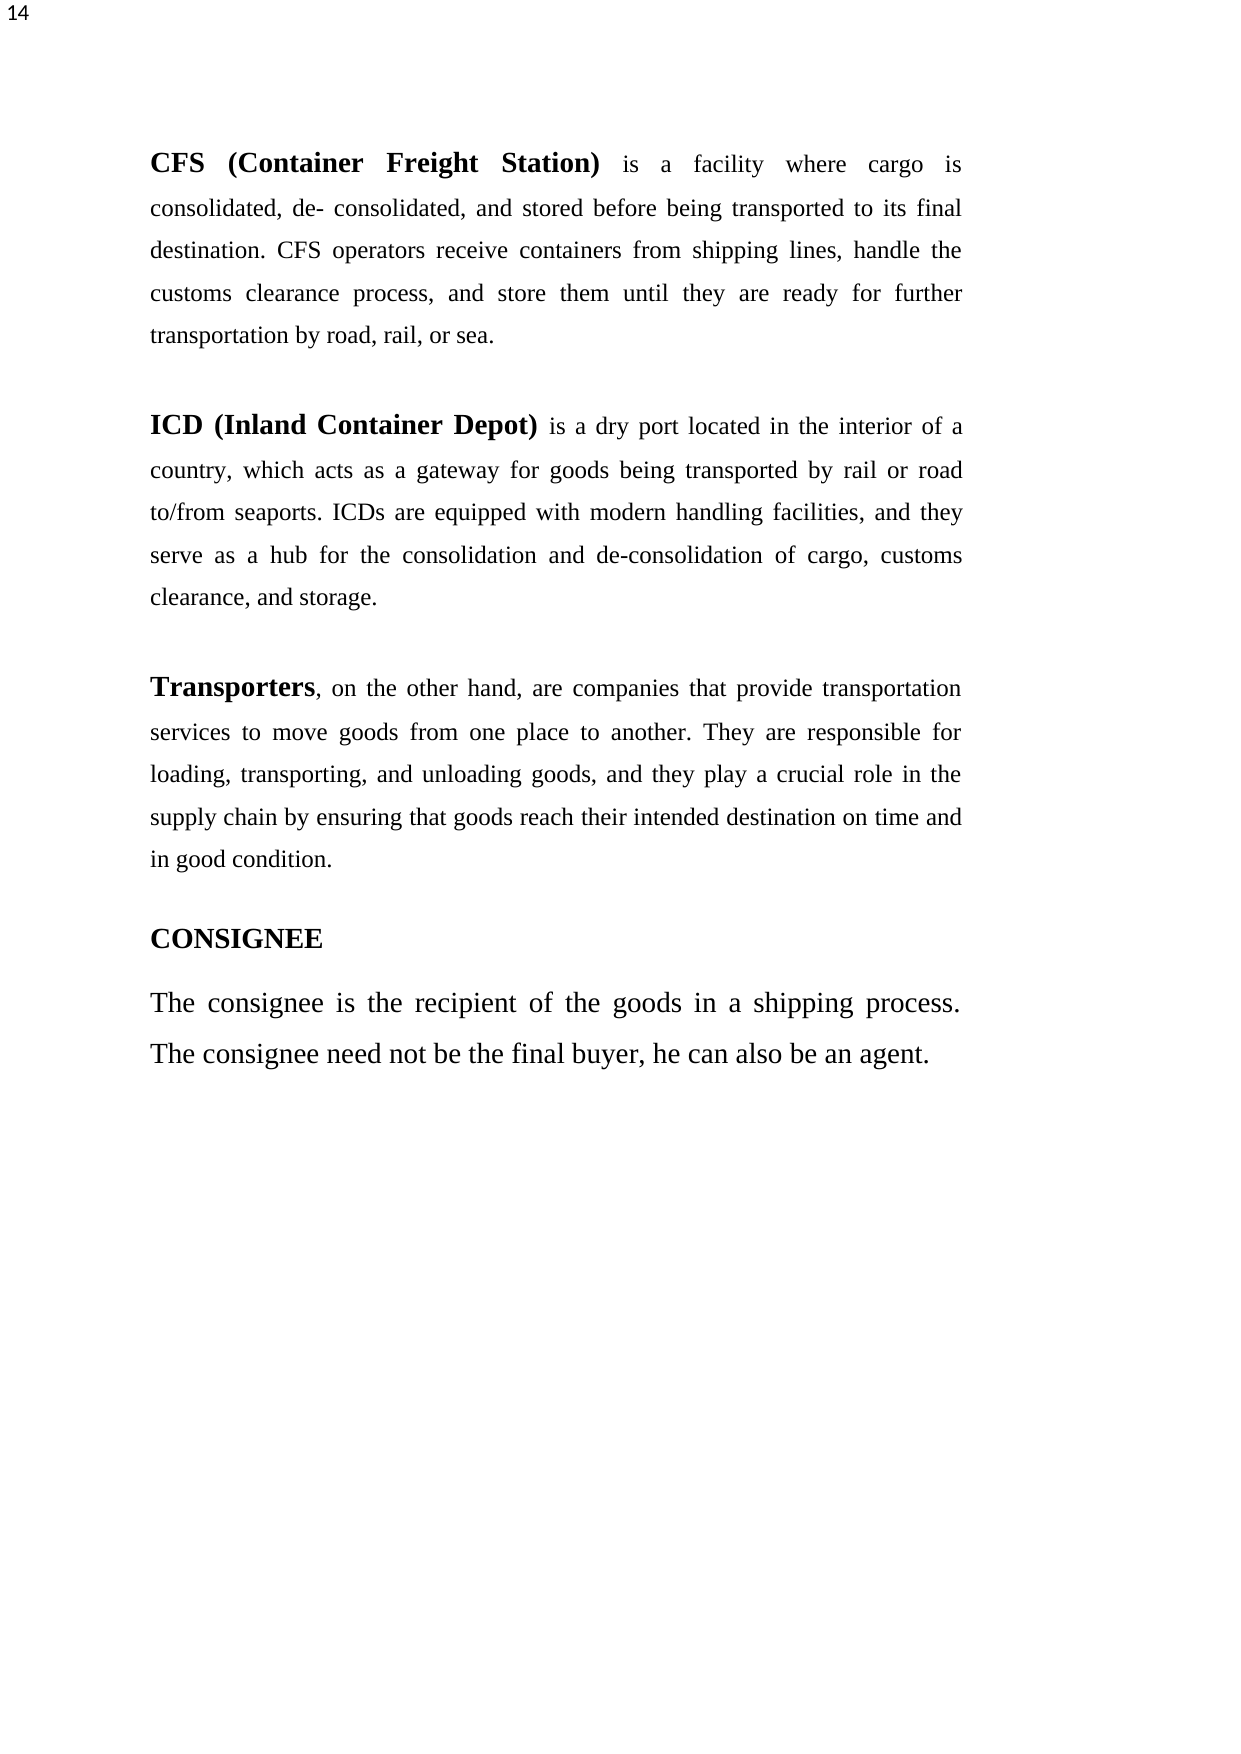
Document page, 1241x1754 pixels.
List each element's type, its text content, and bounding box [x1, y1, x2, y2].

text CFS (Container Freight Station) is a facility where cargo is consolidated, de- consolidated, and stored before being transported to its final destination. CFS operators receive containers from shipping lines, handle the customs clearance process, and store them until they are ready for further transportation by road, rail, or sea. [150, 145, 962, 349]
text ICD (Inland Container Depot) is a dry port located in the interior of a country, which acts as a gateway for goods being transported by rail or road to/from seaports. ICDs are equipped with modern handling facilities, and they serve as a hub for the consolidation and de-consolidation of cargo, customs clearance, and storage. [150, 407, 964, 611]
subtitle CONSIGNEE [150, 921, 1213, 954]
text The consignee is the recipient of the goods in a shipping process. The consignee need not be the final buyer, he can also be an agent. [150, 985, 961, 1069]
text Transporters, on the other hand, are companies that provide transportation services to move goods from one place to another. They are responsible for loading, transporting, and unloading goods, and they play a crucial role in the supply chain by ensuring that goods reach their intended destination on time and in good condition. [150, 669, 962, 873]
